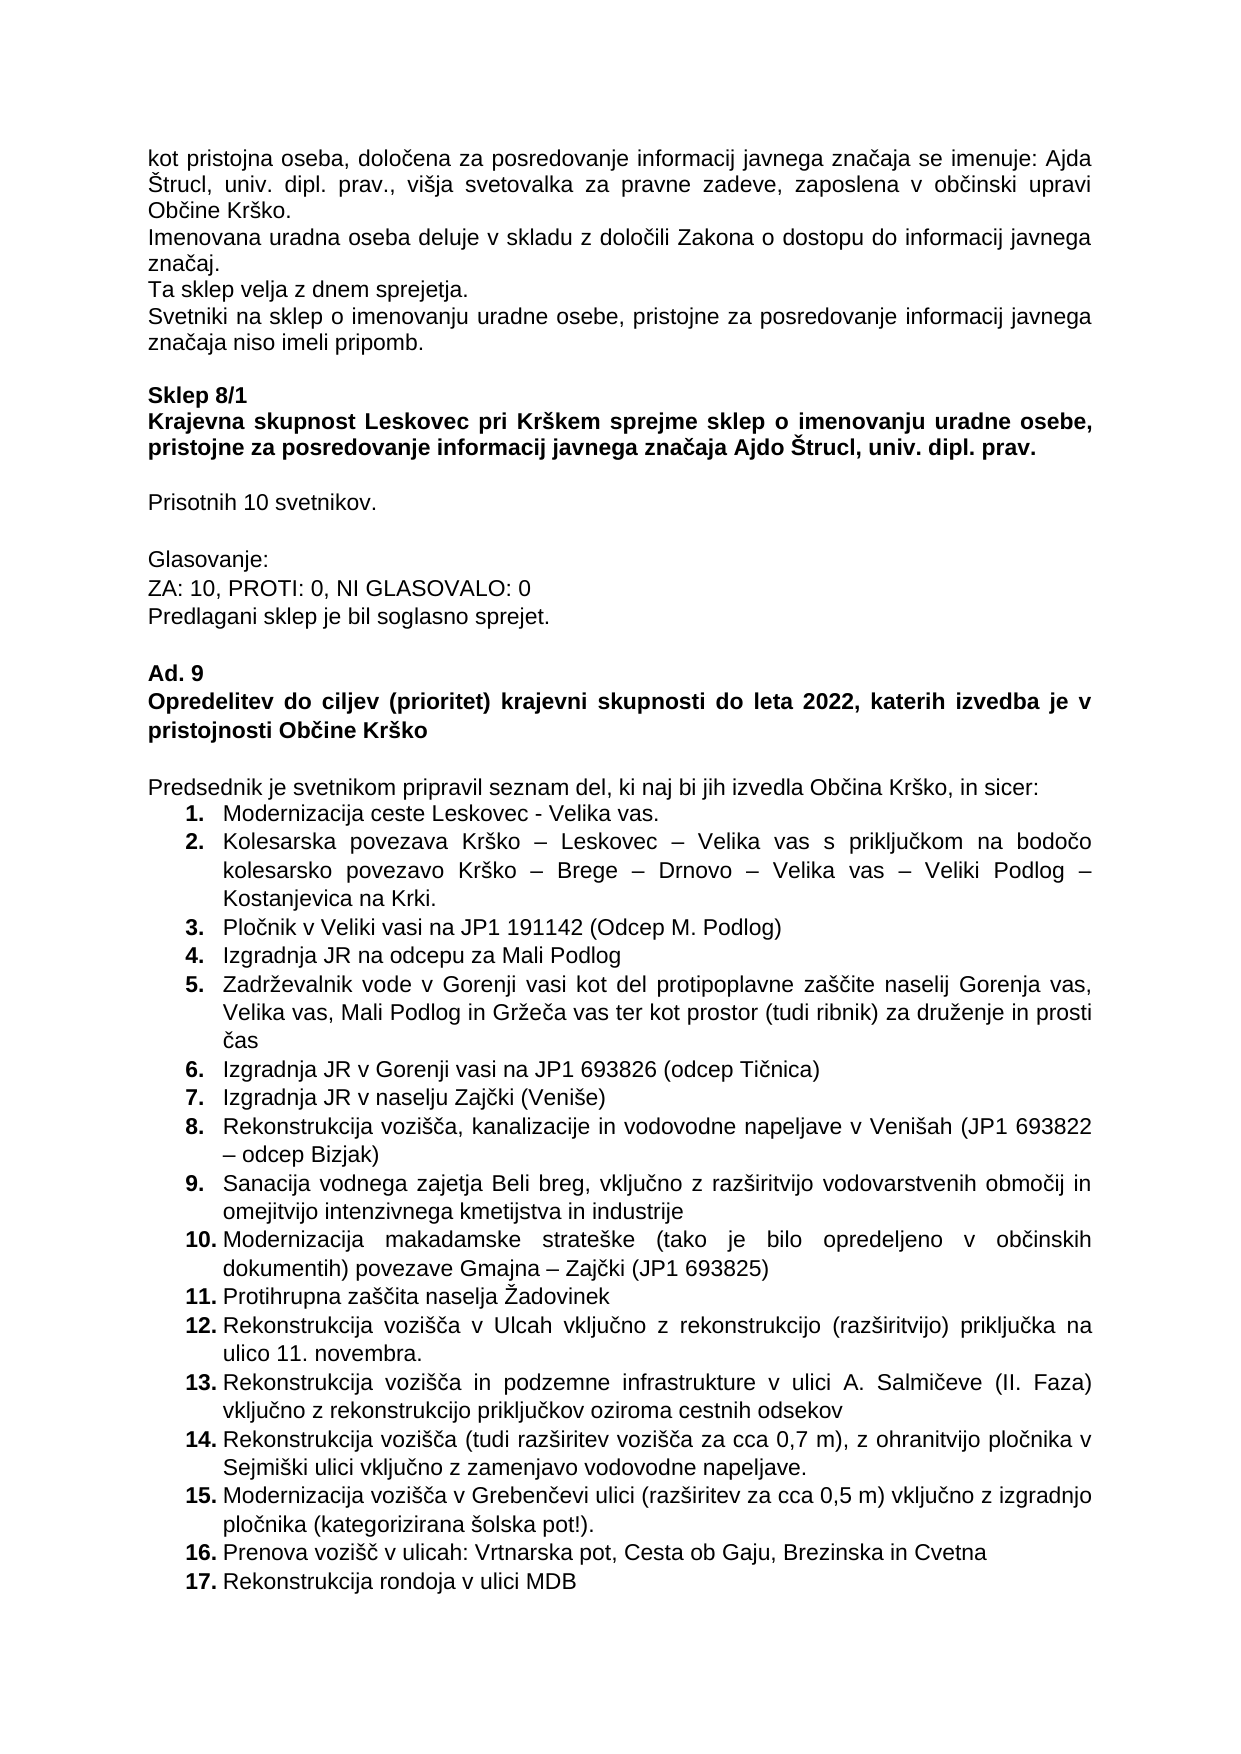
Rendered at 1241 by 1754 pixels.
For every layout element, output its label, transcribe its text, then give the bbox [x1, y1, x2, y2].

text Krajevna skupnost Leskovec pri Krškem sprejme sklep o imenovanju uradne osebe, pristojne za posredovanje informacij javnega značaja Ajdo Štrucl, univ. dipl. prav. [148, 408, 1093, 461]
text Ta sklep velja z dnem sprejetja. [148, 276, 1093, 303]
text Sklep 8/1 [148, 382, 1093, 408]
text ZA: 10, PROTI: 0, NI GLASOVALO: 0 [148, 574, 1093, 601]
text kot pristojna oseba, določena za posredovanje informacij javnega značaja se imenuje: Ajda Štrucl, univ. dipl. prav., višja svetovalka za pravne zadeve, zaposlena v občinski upravi Občine Krško. [148, 144, 1093, 223]
text Prisotnih 10 svetnikov. [148, 489, 1093, 516]
list Sanacija vodnega zajetja Beli breg, vključno z razširitvijo vodovarstvenih območij in omejitvijo intenzivnega kmetijstva in industrije [185, 1169, 1093, 1224]
list Prenova vozišč v ulicah: Vrtnarska pot, Cesta ob Gaju, Brezinska in Cvetna [185, 1539, 1093, 1566]
list Protihrupna zaščita naselja Žadovinek [185, 1283, 1093, 1310]
list Zadrževalnik vode v Gorenji vasi kot del protipoplavne zaščite naselij Gorenja vas, Velika vas, Mali Podlog in Gržeča vas ter kot prostor (tudi ribnik) za druženje in prosti čas [185, 971, 1093, 1054]
list Rekonstrukcija vozišča in podzemne infrastrukture v ulici A. Salmičeve (II. Faza) vključno z rekonstrukcijo priključkov oziroma cestnih odsekov [185, 1369, 1093, 1423]
list Modernizacija ceste Leskovec - Velika vas. [185, 800, 1093, 826]
list Izgradnja JR na odcepu za Mali Podlog [185, 942, 1093, 968]
text Imenovana uradna oseba deluje v skladu z določili Zakona o dostopu do informacij javnega značaj. [148, 223, 1093, 276]
list Rekonstrukcija vozišča (tudi razširitev vozišča za cca 0,7 m), z ohranitvijo pločnika v Sejmiški ulici vključno z zamenjavo vodovodne napeljave. [185, 1426, 1093, 1480]
list Rekonstrukcija rondoja v ulici MDB [185, 1568, 1093, 1594]
text Svetniki na sklep o imenovanju uradne osebe, pristojne za posredovanje informacij javnega značaja niso imeli pripomb. [148, 303, 1093, 355]
text Glasovanje: [148, 546, 1093, 572]
text Opredelitev do ciljev (prioritet) krajevni skupnosti do leta 2022, katerih izvedba je v pristojnosti Občine Krško [148, 688, 1093, 743]
text Predlagani sklep je bil soglasno sprejet. [148, 603, 1093, 629]
list Kolesarska povezava Krško – Leskovec – Velika vas s priključkom na bodočo kolesarsko povezavo Krško – Brege – Drnovo – Velika vas – Veliki Podlog – Kostanjevica na Krki. [185, 828, 1093, 912]
text Ad. 9 [148, 660, 1093, 686]
text Predsednik je svetnikom pripravil seznam del, ki naj bi jih izvedla Občina Krško, in sicer: [148, 773, 1093, 800]
list Pločnik v Veliki vasi na JP1 191142 (Odcep M. Podlog) [185, 914, 1093, 940]
list Rekonstrukcija vozišča, kanalizacije in vodovodne napeljave v Venišah (JP1 693822 – odcep Bizjak) [185, 1113, 1093, 1167]
list Izgradnja JR v Gorenji vasi na JP1 693826 (odcep Tičnica) [185, 1056, 1093, 1082]
list Rekonstrukcija vozišča v Ulcah vključno z rekonstrukcijo (razširitvijo) priključka na ulico 11. novembra. [185, 1312, 1093, 1367]
list Modernizacija vozišča v Grebenčevi ulici (razširitev za cca 0,5 m) vključno z izgradnjo pločnika (kategorizirana šolska pot!). [185, 1482, 1093, 1537]
list Modernizacija makadamske strateške (tako je bilo opredeljeno v občinskih dokumentih) povezave Gmajna – Zajčki (JP1 693825) [185, 1226, 1093, 1281]
list Izgradnja JR v naselju Zajčki (Veniše) [185, 1084, 1093, 1111]
